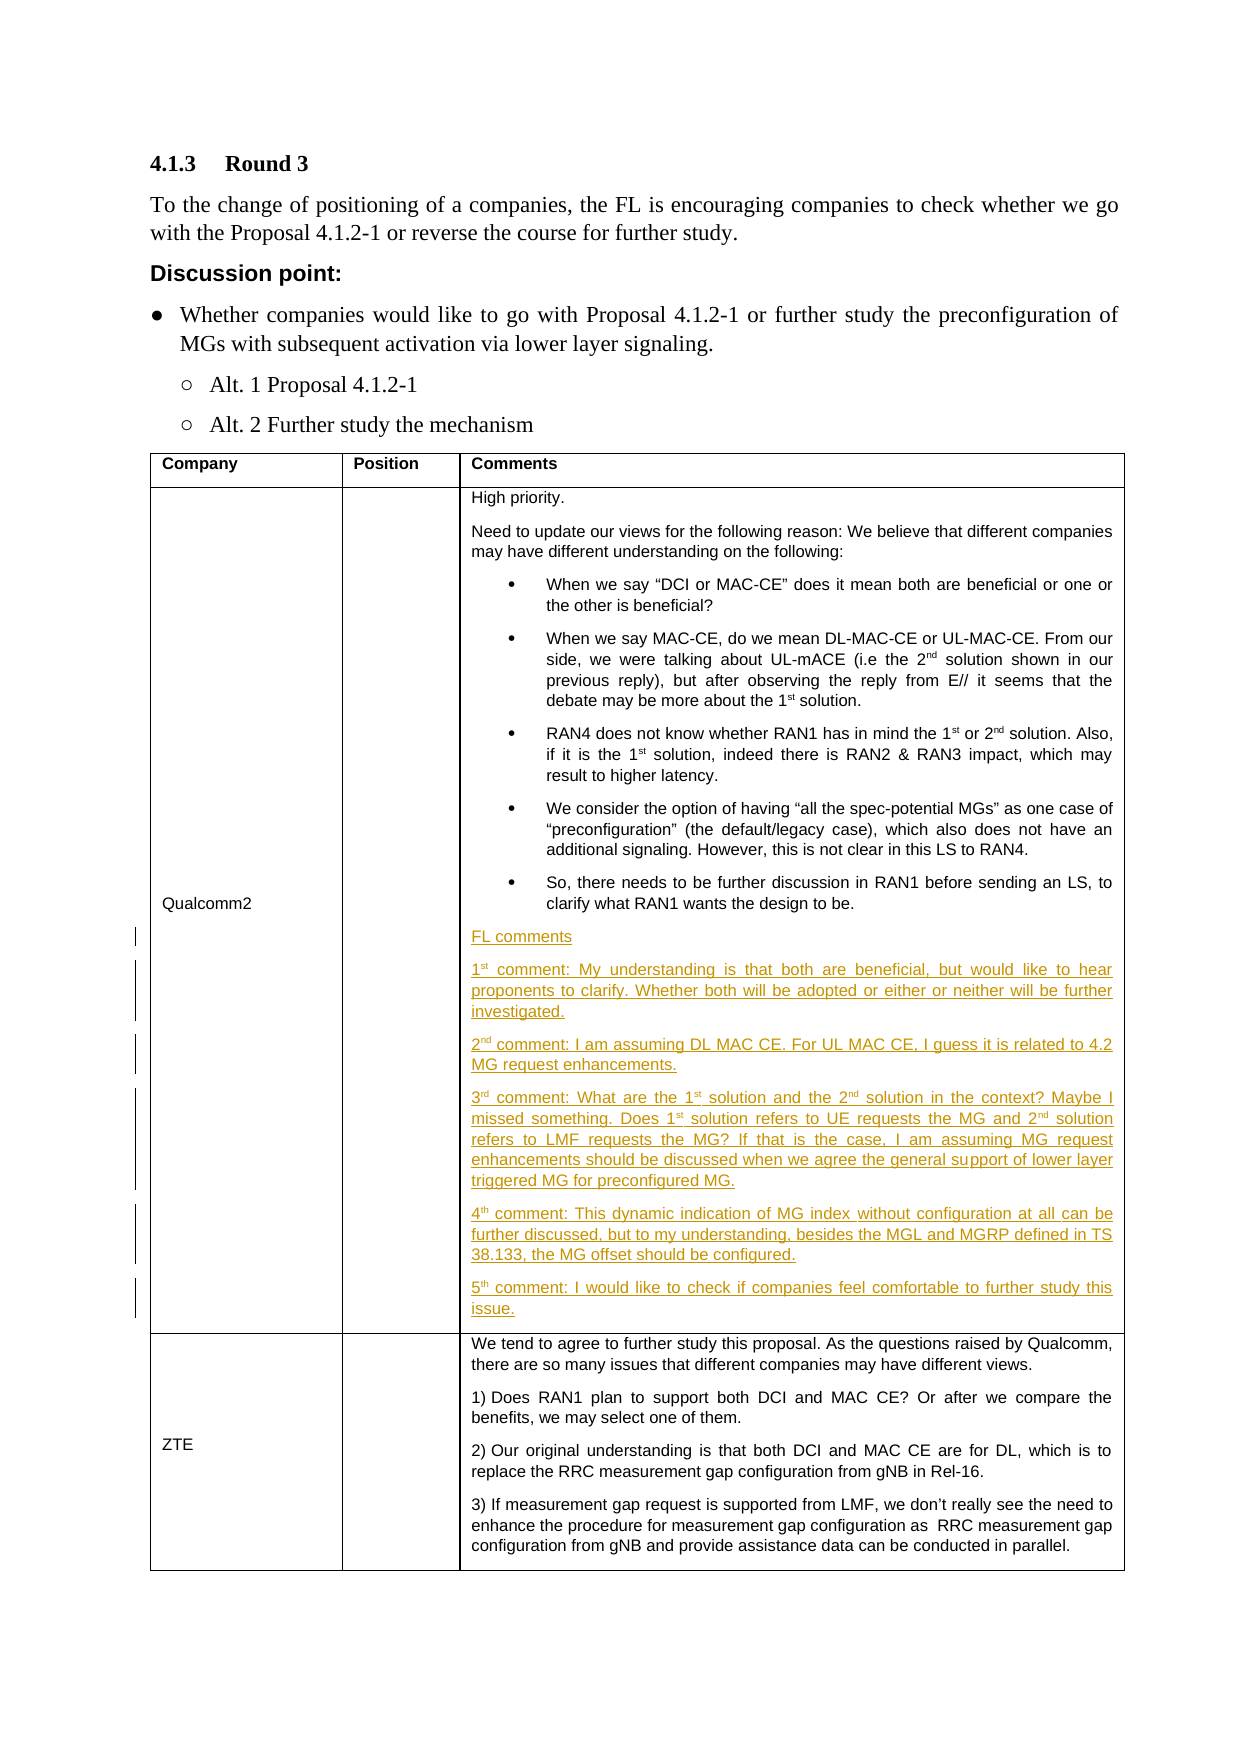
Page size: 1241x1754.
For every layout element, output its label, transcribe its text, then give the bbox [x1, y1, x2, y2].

table_header Comments [461, 454, 1124, 487]
table_header Position [343, 454, 459, 487]
table_cell We tend to agree to further study this proposal. As the questions raised by Qualcomm, there are so many issues that different companies may have different views. Does RAN1 plan to support both DCI and MAC CE? Or after we compare the benefits, we may select one of them. Our original understanding is that both DCI and MAC CE are for DL, which is to replace the RRC measurement gap configuration from gNB in Rel-16. If measurement gap request is supported from LMF, we don’t really see the need to enhance the procedure for measurement gap configuration as RRC measurement gap configuration from gNB and provide assistance data can be conducted in parallel. [461, 1334, 1124, 1570]
table_cell ZTE [151, 1334, 342, 1570]
list Alt. 1 Proposal 4.1.2-1 [179, 371, 1120, 397]
table_cell [343, 488, 459, 1333]
table_cell High priority. Need to update our views for the following reason: We believe that different companies may have different understanding on the following: When we say “DCI or MAC-CE” does it mean both are beneficial or one or the other is beneficial? When we say MAC-CE, do we mean DL-MAC-CE or UL-MAC-CE. From our side, we were talking about UL-mACE (i.e the 2nd solution shown in our previous reply), but after observing the reply from E// it seems that the debate may be more about the 1st solution. RAN4 does not know whether RAN1 has in mind the 1st or 2nd solution. Also, if it is the 1st solution, indeed there is RAN2 & RAN3 impact, which may result to higher latency. We consider the option of having “all the spec-potential MGs” as one case of “preconfiguration” (the default/legacy case), which also does not have an additional signaling. However, this is not clear in this LS to RAN4. So, there needs to be further discussion in RAN1 before sending an LS, to clarify what RAN1 wants the design to be. [461, 488, 1124, 1333]
subtitle Round 3 [150, 150, 1120, 176]
text Discussion point: [150, 260, 1120, 287]
table_cell [343, 1334, 459, 1570]
list Whether companies would like to go with Proposal 4.1.2-1 or further study the preconfiguration of MGs with subsequent activation via lower layer signaling. [150, 301, 1120, 356]
table_header Company [151, 454, 342, 487]
table_cell Qualcomm2 [151, 488, 342, 1333]
text To the change of positioning of a companies, the FL is encouraging companies to check whether we go with the Proposal 4.1.2-1 or reverse the course for further study. [150, 191, 1120, 246]
list Alt. 2 Further study the mechanism [179, 412, 1120, 438]
